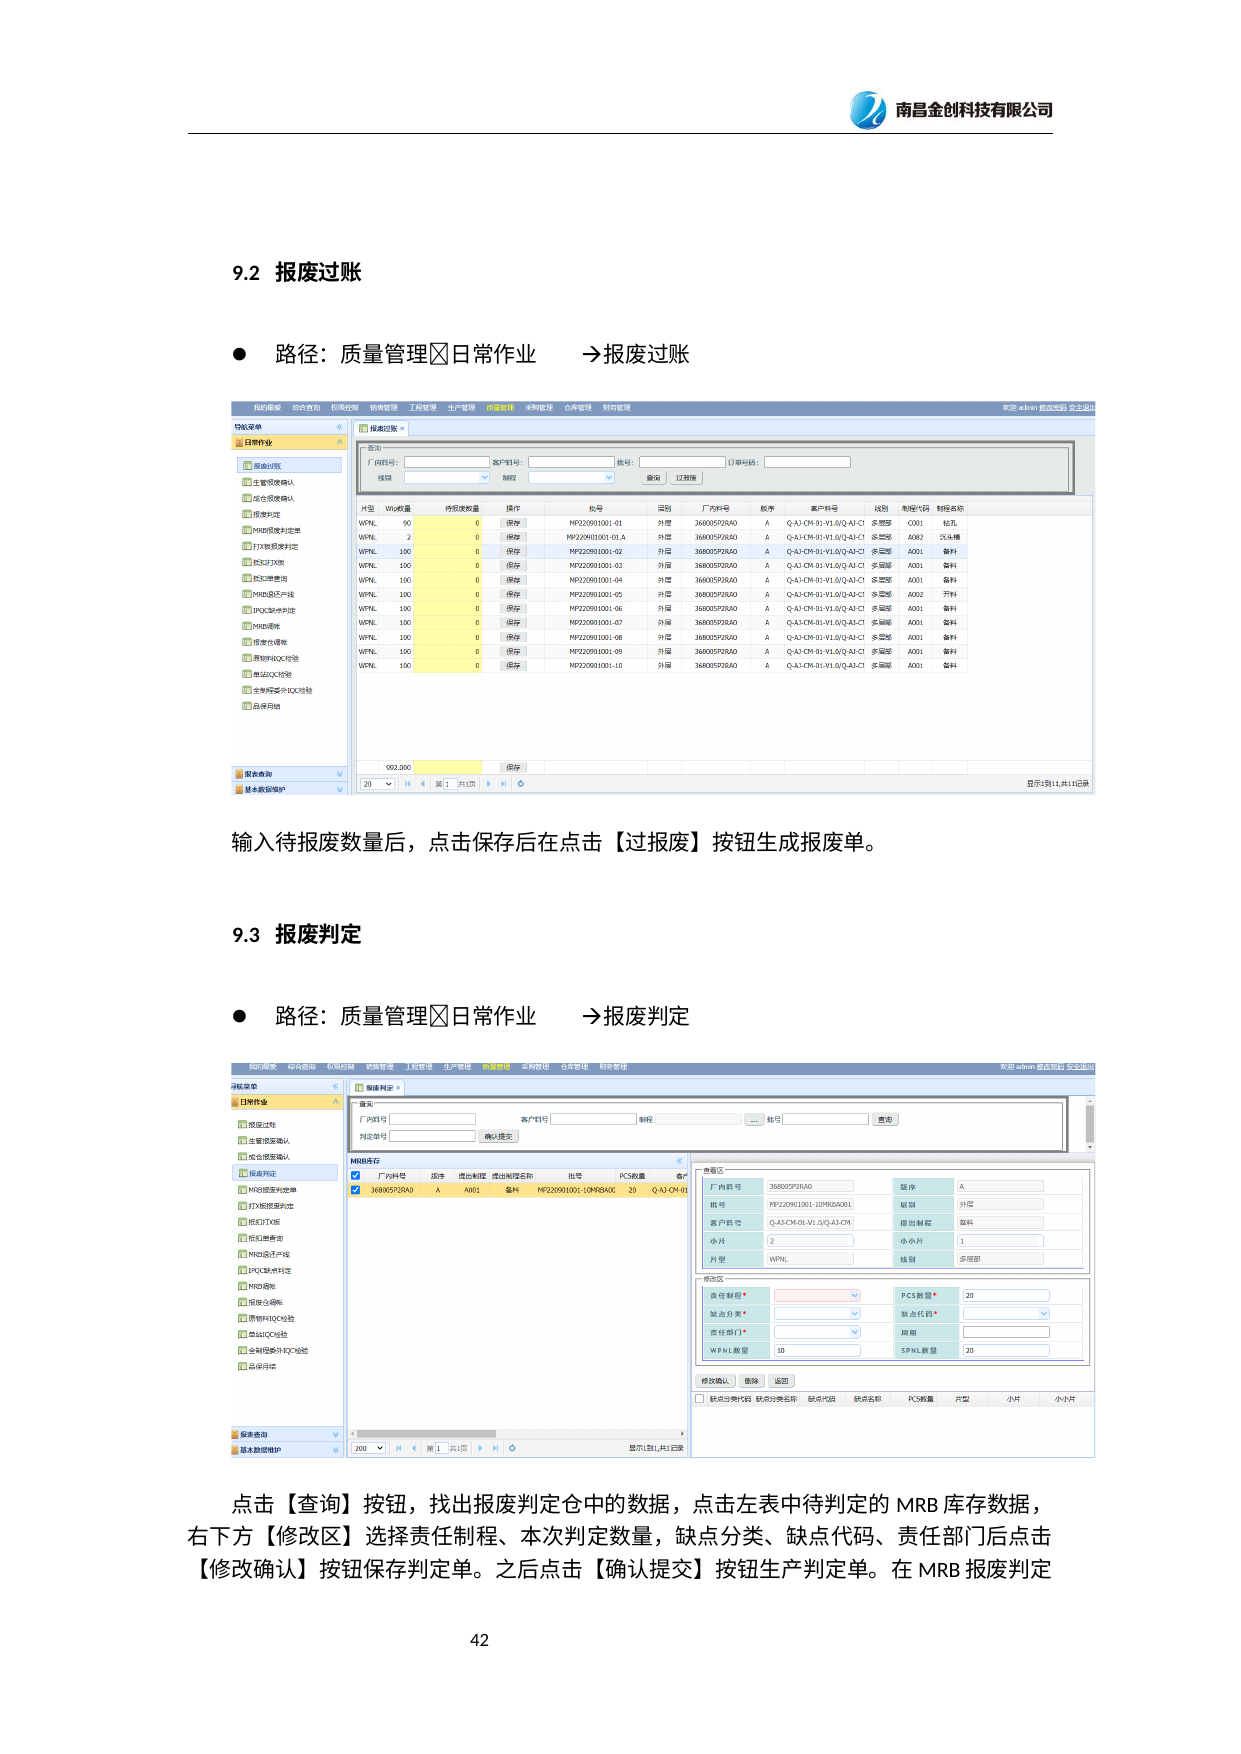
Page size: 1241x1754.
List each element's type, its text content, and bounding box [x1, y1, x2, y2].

subtitle 9.2 报废过账 [232, 254, 1053, 287]
subtitle 9.3 报废判定 [232, 916, 1053, 949]
picture [231, 1063, 1096, 1458]
list 路径：质量管理日常作业 报废判定 [231, 999, 1053, 1031]
picture [231, 401, 1096, 795]
list 输入待报废数量后，点击保存后在点击【过报废】按钮生成报废单。 [187, 824, 1053, 857]
list 路径：质量管理日常作业 报废过账 [231, 337, 1053, 369]
picture [849, 88, 1053, 131]
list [187, 1486, 1053, 1584]
